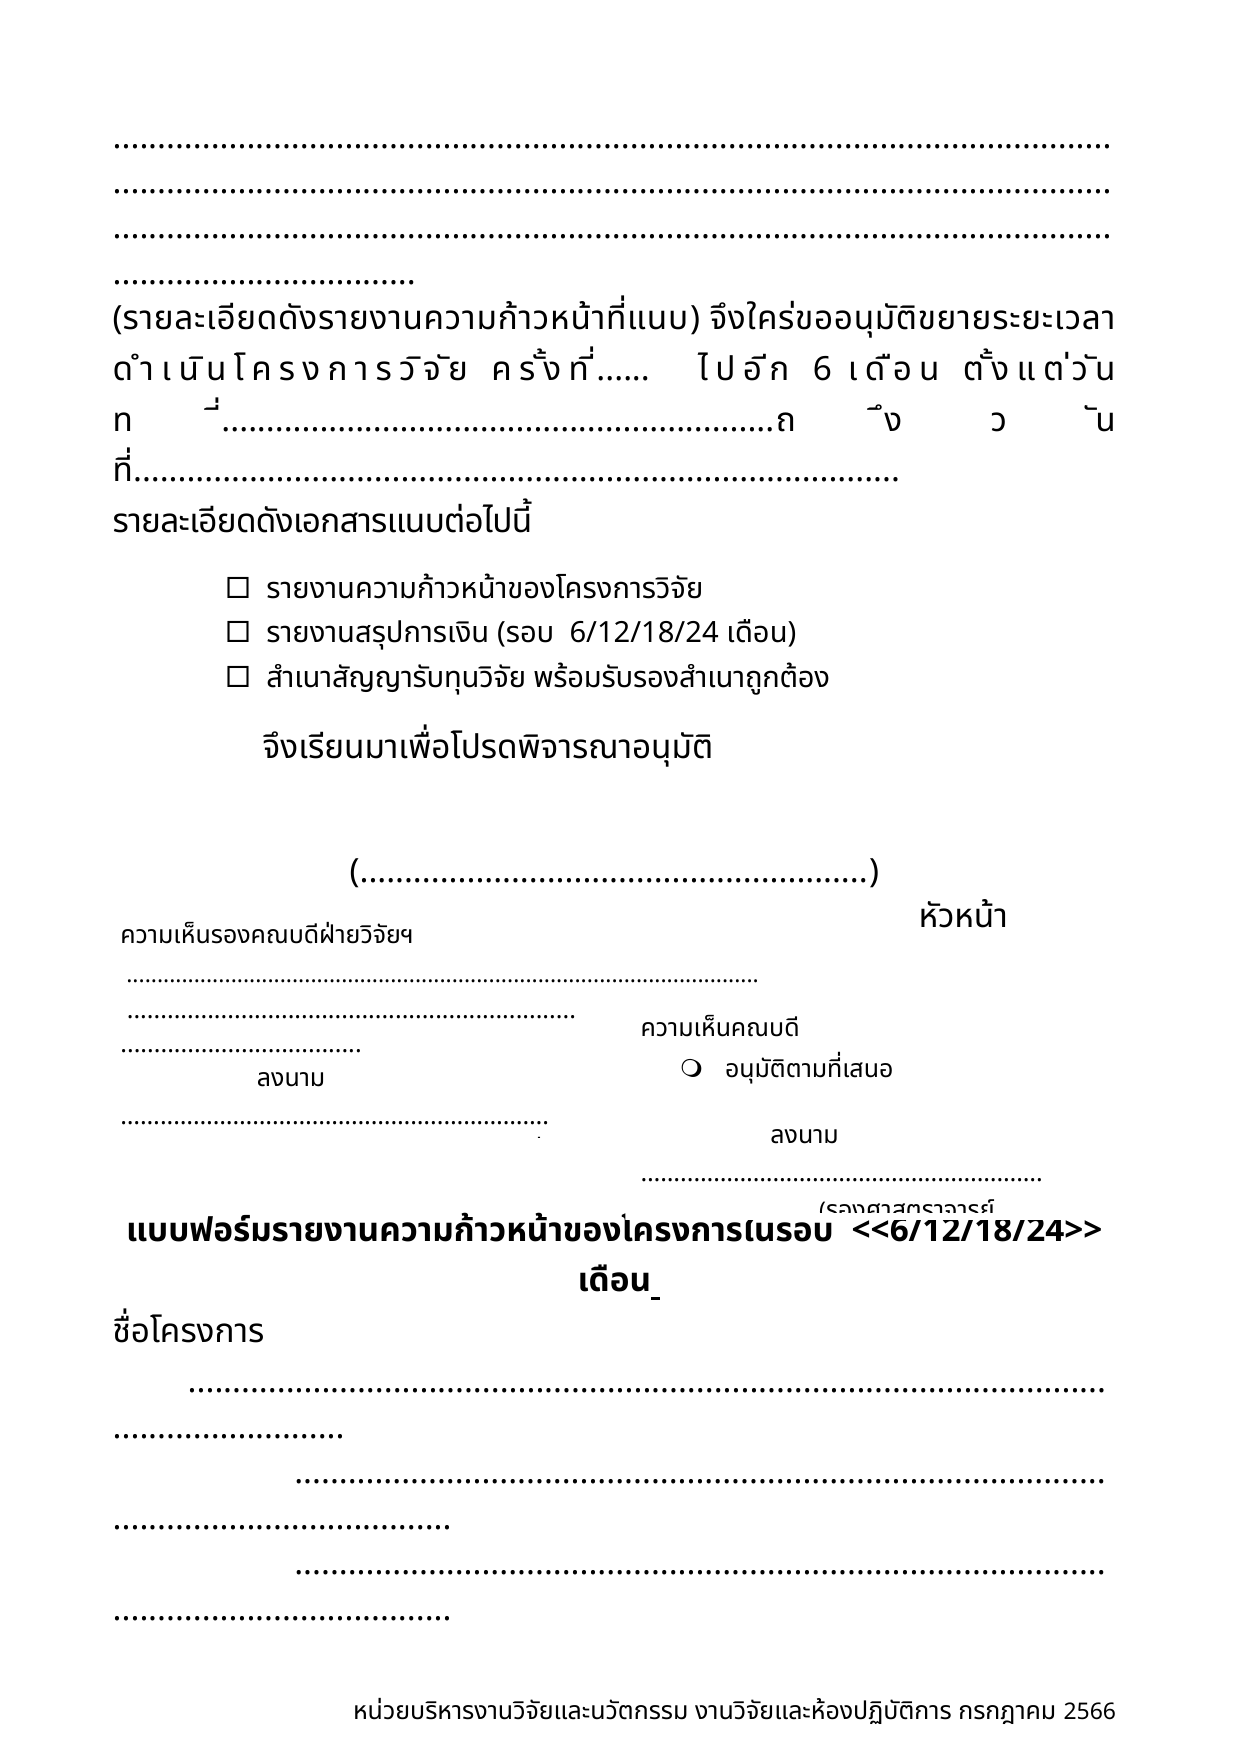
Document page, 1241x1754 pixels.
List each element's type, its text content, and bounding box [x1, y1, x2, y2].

text (.........................................................) [112, 819, 1116, 892]
text รายงานสรุปการเงิน (รอบ 6/12/18/24 เดือน) [225, 612, 1116, 656]
text แบบฟอร์มรายงานความก้าวหน้าของโครงการในรอบ <<6/12/18/24>> เดือน [112, 1206, 1116, 1307]
text ................................................................................................................................. [112, 1448, 1116, 1539]
text รายงานความก้าวหน้าของโครงการวิจัย [225, 568, 1116, 612]
text สำเนาสัญญารับทุนวิจัย พร้อมรับรองสำเนาถูกต้อง [150, 656, 1125, 700]
text จึงเรียนมาเพื่อโปรดพิจารณาอนุมัติ [112, 723, 1116, 773]
text ................................................................................................................................. [112, 1539, 1116, 1630]
text .................................................................................................................................................................................................................................................................................................................................................................................. [112, 112, 1116, 294]
text (รายละเอียดดังรายงานความก้าวหน้าที่แนบ) จึงใคร่ขออนุมัติขยายระยะเวลาดำเนินโครงการวิจัย ครั้งที่...... ไปอีก 6 เดือน ตั้งแต่วันที่..............................................................ถึงวันที่...................................................................................... [112, 294, 1116, 497]
text รายละเอียดดังเอกสารแนบต่อไปนี้ [112, 497, 1116, 547]
text หัวหน้าโครงการวิจัย [112, 892, 1116, 993]
text ชื่อโครงการ ................................................................................................................................. [112, 1307, 1116, 1448]
